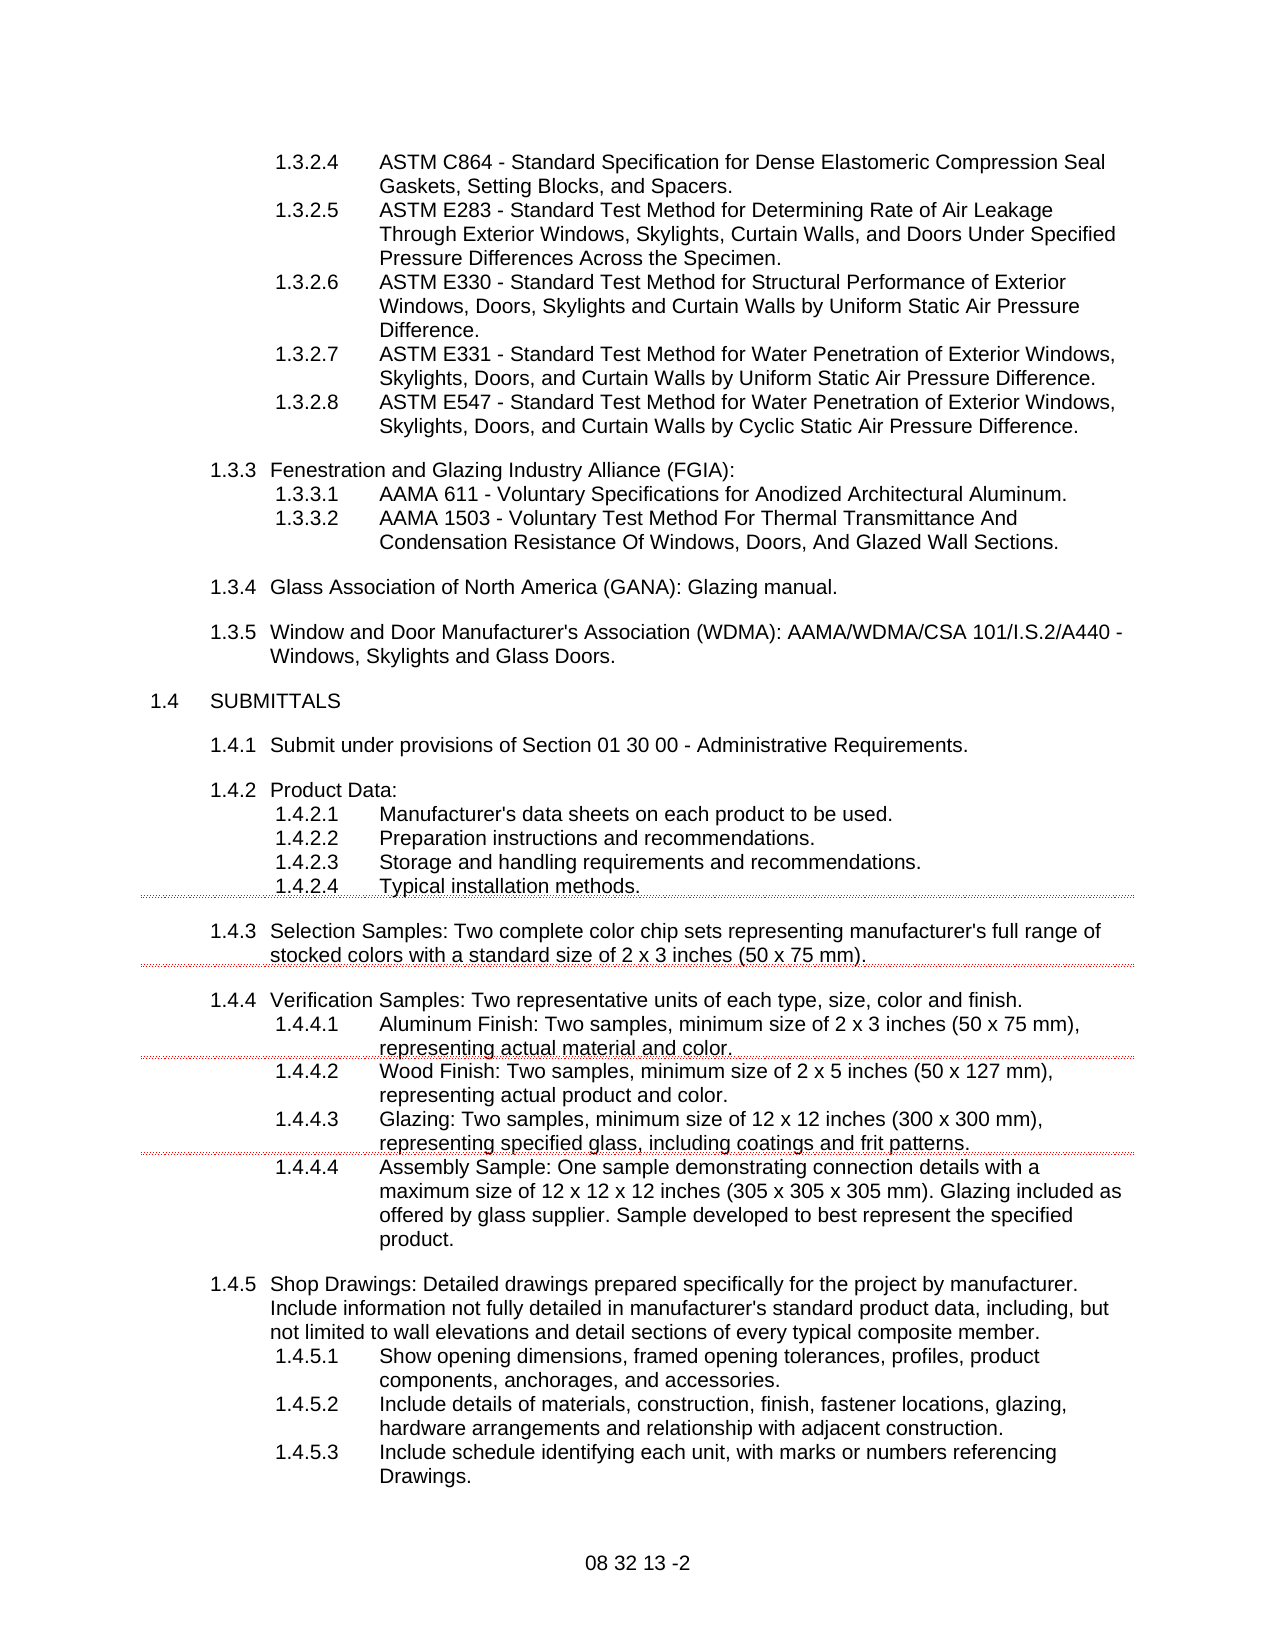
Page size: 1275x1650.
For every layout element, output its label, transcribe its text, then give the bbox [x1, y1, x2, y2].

list Manufacturer's data sheets on each product to be used. [275, 802, 1125, 826]
list ASTM E331 - Standard Test Method for Water Penetration of Exterior Windows, Skylights, Doors, and Curtain Walls by Uniform Static Air Pressure Difference. [275, 342, 1125, 389]
list Product Data: [210, 778, 1125, 802]
list Include schedule identifying each unit, with marks or numbers referencing Drawings. [275, 1439, 1125, 1487]
list Typical installation methods. [275, 874, 1125, 898]
list Include details of materials, construction, finish, fastener locations, glazing, hardware arrangements and relationship with adjacent construction. [275, 1392, 1125, 1439]
list Glass Association of North America (GANA): Glazing manual. [210, 575, 1125, 599]
list Assembly Sample: One sample demonstrating connection details with a maximum size of 12 x 12 x 12 inches (305 x 305 x 305 mm). Glazing included as offered by glass supplier. Sample developed to best represent the specified product. [275, 1155, 1125, 1251]
list Submit under provisions of Section 01 30 00 - Administrative Requirements. [210, 733, 1125, 757]
list Selection Samples: Two complete color chip sets representing manufacturer's full range of stocked colors with a standard size of 2 x 3 inches (50 x 75 mm). [210, 919, 1125, 967]
list Wood Finish: Two samples, minimum size of 2 x 5 inches (50 x 127 mm), representing actual product and color. [275, 1059, 1125, 1107]
list Preparation instructions and recommendations. [275, 826, 1125, 850]
list AAMA 1503 - Voluntary Test Method For Thermal Transmittance And Condensation Resistance Of Windows, Doors, And Glazed Wall Sections. [275, 506, 1125, 554]
list Glazing: Two samples, minimum size of 12 x 12 inches (300 x 300 mm), representing specified glass, including coatings and frit patterns. [275, 1107, 1125, 1155]
list ASTM C864 - Standard Specification for Dense Elastomeric Compression Seal Gaskets, Setting Blocks, and Spacers. [275, 150, 1125, 198]
list Fenestration and Glazing Industry Alliance (FGIA): [210, 458, 1125, 482]
list Verification Samples: Two representative units of each type, size, color and finish. [210, 987, 1125, 1011]
list Storage and handling requirements and recommendations. [275, 850, 1125, 874]
list ASTM E547 - Standard Test Method for Water Penetration of Exterior Windows, Skylights, Doors, and Curtain Walls by Cyclic Static Air Pressure Difference. [275, 389, 1125, 437]
list Aluminum Finish: Two samples, minimum size of 2 x 3 inches (50 x 75 mm), representing actual material and color. [275, 1011, 1125, 1059]
list Window and Door Manufacturer's Association (WDMA): AAMA/WDMA/CSA 101/I.S.2/A440 - Windows, Skylights and Glass Doors. [210, 620, 1125, 668]
list Show opening dimensions, framed opening tolerances, profiles, product components, anchorages, and accessories. [275, 1344, 1125, 1392]
list ASTM E330 - Standard Test Method for Structural Performance of Exterior Windows, Doors, Skylights and Curtain Walls by Uniform Static Air Pressure Difference. [275, 270, 1125, 342]
list AAMA 611 - Voluntary Specifications for Anodized Architectural Aluminum. [275, 482, 1125, 506]
list SUBMITTALS [150, 688, 1125, 712]
list ASTM E283 - Standard Test Method for Determining Rate of Air Leakage Through Exterior Windows, Skylights, Curtain Walls, and Doors Under Specified Pressure Differences Across the Specimen. [275, 198, 1125, 270]
list Shop Drawings: Detailed drawings prepared specifically for the project by manufacturer. Include information not fully detailed in manufacturer's standard product data, including, but not limited to wall elevations and detail sections of every typical composite member. [210, 1272, 1125, 1344]
